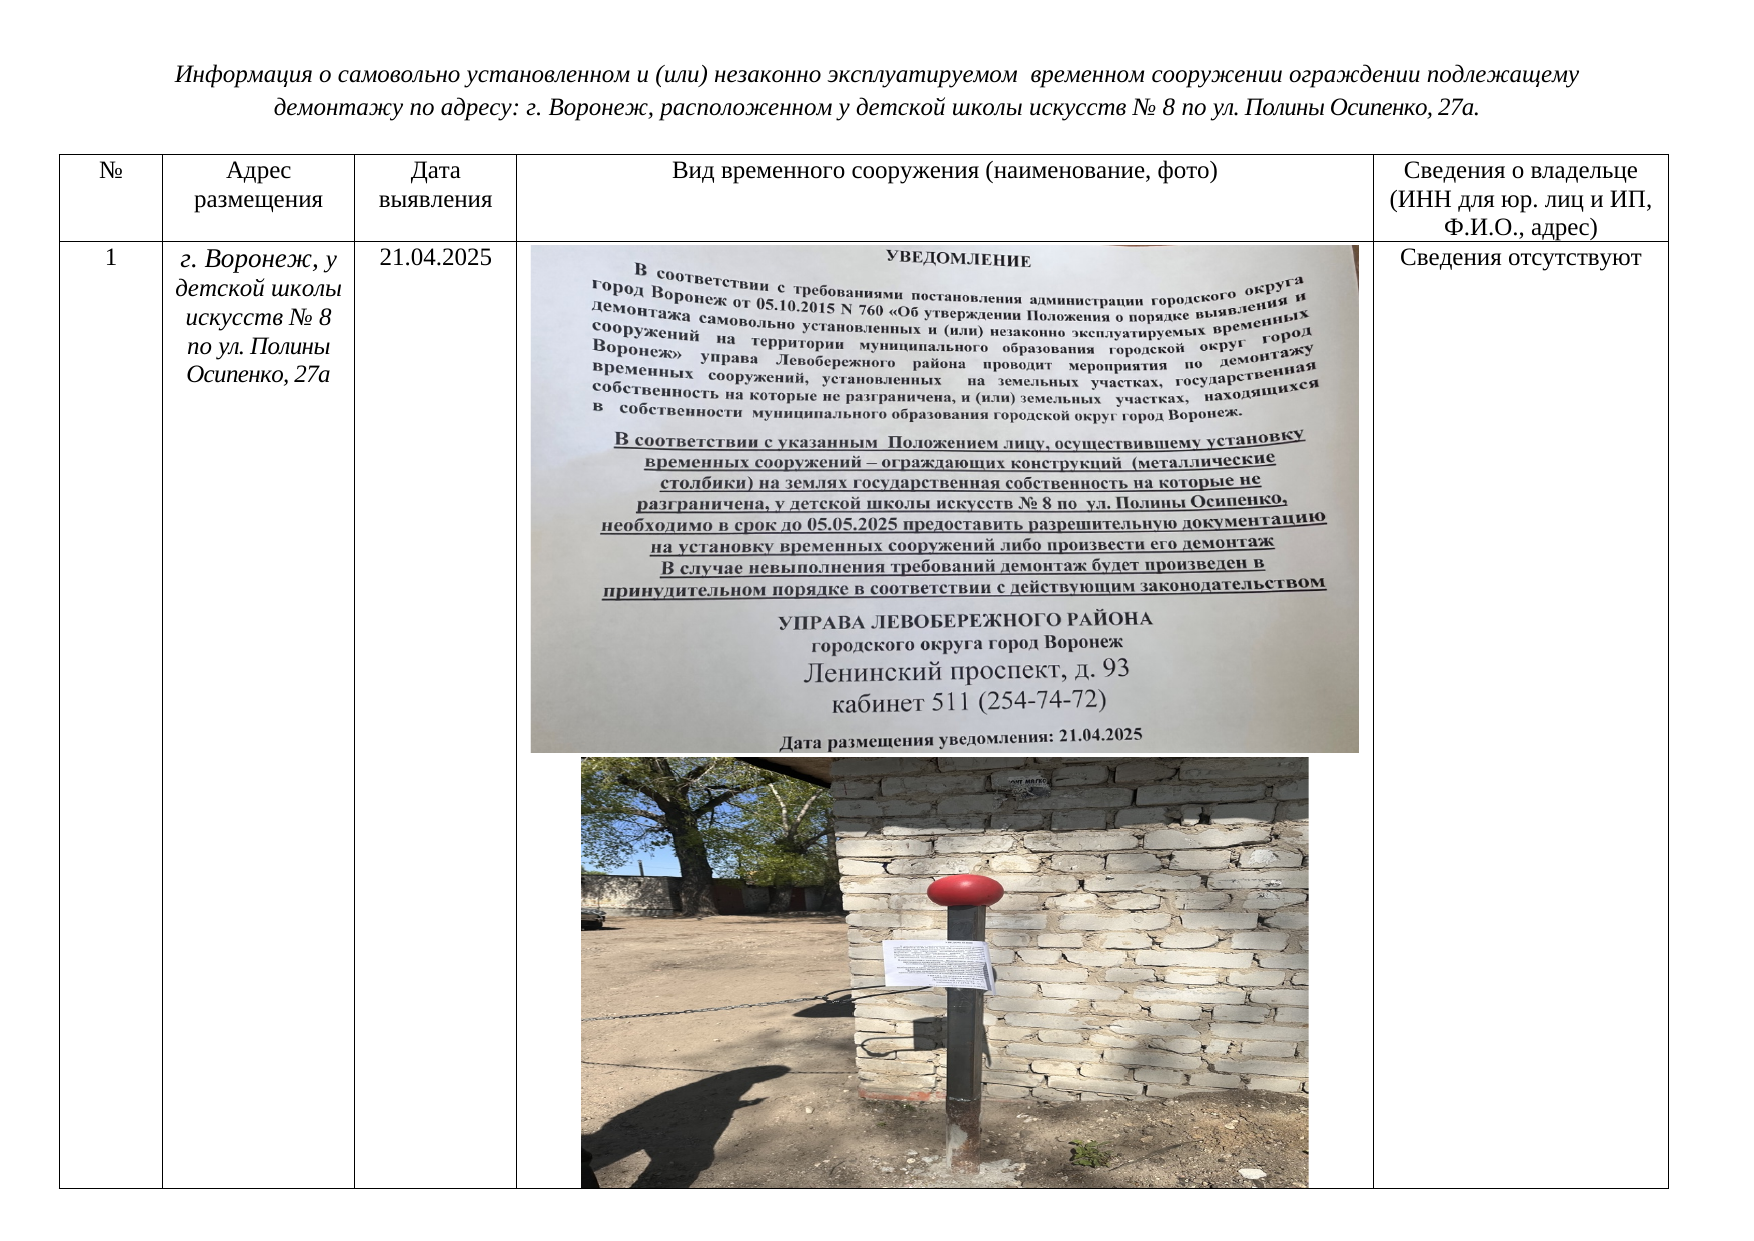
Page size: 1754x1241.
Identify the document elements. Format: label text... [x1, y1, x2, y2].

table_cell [1374, 242, 1668, 1187]
table_cell [517, 242, 1373, 1187]
text Информация о самовольно установленном и (или) незаконно эксплуатируемом временном сооружении ограждении подлежащему демонтажу по адресу: г. Воронеж, расположенном у детской школы искусств № 8 по ул. Полины Осипенко, 27а. [118, 59, 1636, 121]
table_header № [60, 155, 162, 241]
picture [581, 757, 1309, 1188]
table_header Вид временного сооружения (наименование, фото) [517, 155, 1373, 241]
table_header Сведения о владельце (ИНН для юр. лиц и ИП, Ф.И.О., адрес) [1374, 155, 1668, 241]
table_cell 21.04.2025 [355, 242, 516, 1187]
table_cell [163, 242, 354, 1187]
table_header Адрес размещения [163, 155, 354, 241]
picture [532, 245, 1358, 753]
table_cell 1 [60, 242, 162, 1187]
table_header Дата выявления [355, 155, 516, 241]
